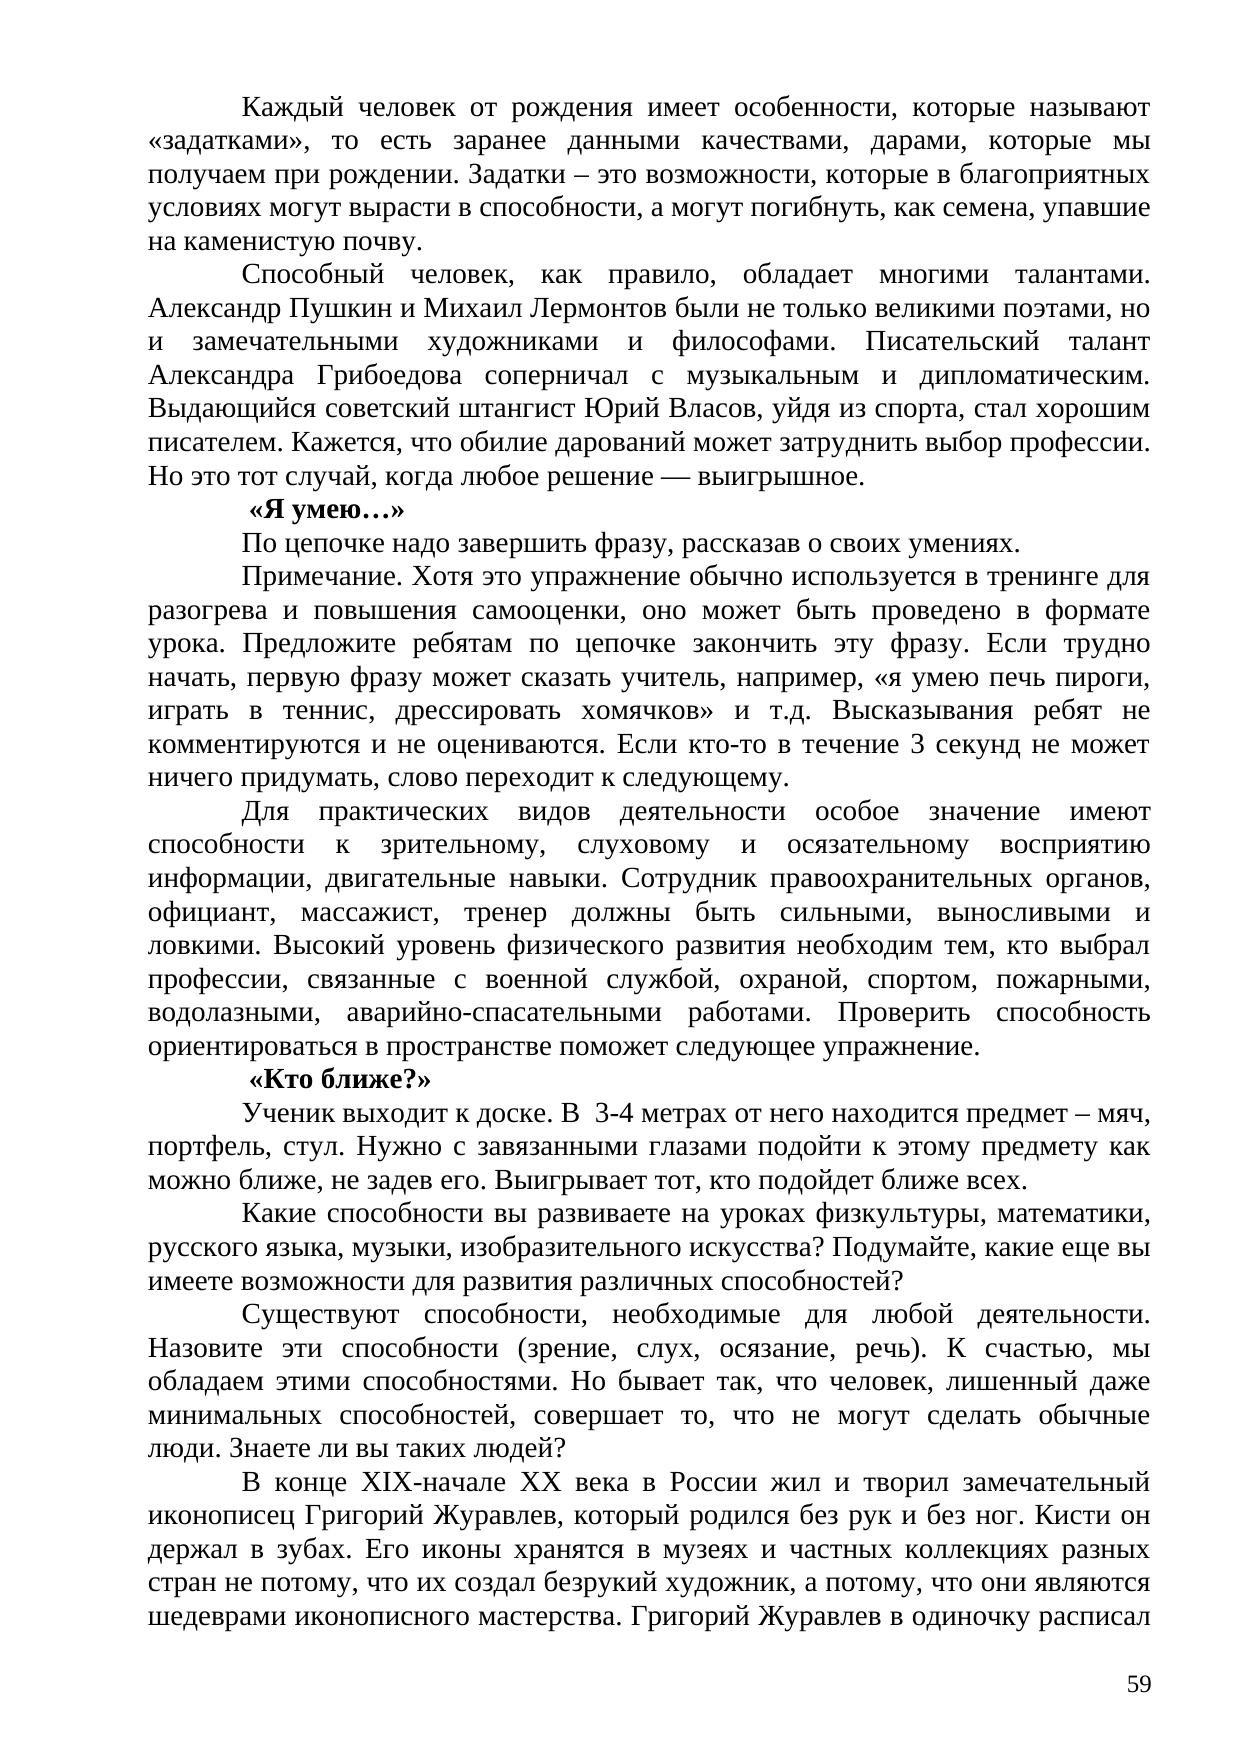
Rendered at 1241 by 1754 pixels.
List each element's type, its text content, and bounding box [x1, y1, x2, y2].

text Ученик выходит к доске. В 3-4 метрах от него находится предмет – мяч, портфель, стул. Нужно с завязанными глазами подойти к этому предмету как можно ближе, не задев его. Выигрывает тот, кто подойдет ближе всех. [148, 1095, 1152, 1196]
text Примечание. Хотя это упражнение обычно используется в тренинге для разогрева и повышения самооценки, оно может быть проведено в формате урока. Предложите ребятам по цепочке закончить эту фразу. Если трудно начать, первую фразу может сказать учитель, например, «я умею печь пироги, играть в теннис, дрессировать хомячков» и т.д. Высказывания ребят не комментируются и не оцениваются. Если кто-то в течение 3 секунд не может ничего придумать, слово переходит к следующему. [148, 558, 1152, 793]
text «Я умею…» [148, 491, 1152, 525]
text Какие способности вы развиваете на уроках физкультуры, математики, русского языка, музыки, изобразительного искусства? Подумайте, какие еще вы имеете возможности для развития различных способностей? [148, 1196, 1152, 1296]
text По цепочке надо завершить фразу, рассказав о своих умениях. [148, 525, 1152, 558]
text «Кто ближе?» [148, 1061, 1152, 1095]
text Способный человек, как правило, обладает многими талантами. Александр Пушкин и Михаил Лермонтов были не только великими поэтами, но и замечательными художниками и философами. Писательский талант Александра Грибоедова соперничал с музыкальным и дипломатическим. Выдающийся советский штангист Юрий Власов, уйдя из спорта, стал хорошим писателем. Кажется, что обилие дарований может затруднить выбор профессии. Но это тот случай, когда любое решение — выигрышное. [148, 256, 1152, 491]
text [148, 1464, 1152, 1632]
text Каждый человек от рождения имеет особенности, которые называют «задатками», то есть заранее данными качествами, дарами, которые мы получаем при рождении. Задатки – это возможности, которые в благоприятных условиях могут вырасти в способности, а могут погибнуть, как семена, упавшие на каменистую почву. [148, 89, 1152, 256]
text Существуют способности, необходимые для любой деятельности. Назовите эти способности (зрение, слух, осязание, речь). К счастью, мы обладаем этими способностями. Но бывает так, что человек, лишенный даже минимальных способностей, совершает то, что не могут сделать обычные люди. Знаете ли вы таких людей? [148, 1296, 1152, 1464]
text Для практических видов деятельности особое значение имеют способности к зрительному, слуховому и осязательному восприятию информации, двигательные навыки. Сотрудник правоохранительных органов, официант, массажист, тренер должны быть сильными, выносливыми и ловкими. Высокий уровень физического развития необходим тем, кто выбрал профессии, связанные с военной службой, охраной, спортом, пожарными, водолазными, аварийно-спасательными работами. Проверить способность ориентироваться в пространстве поможет следующее упражнение. [148, 793, 1152, 1061]
